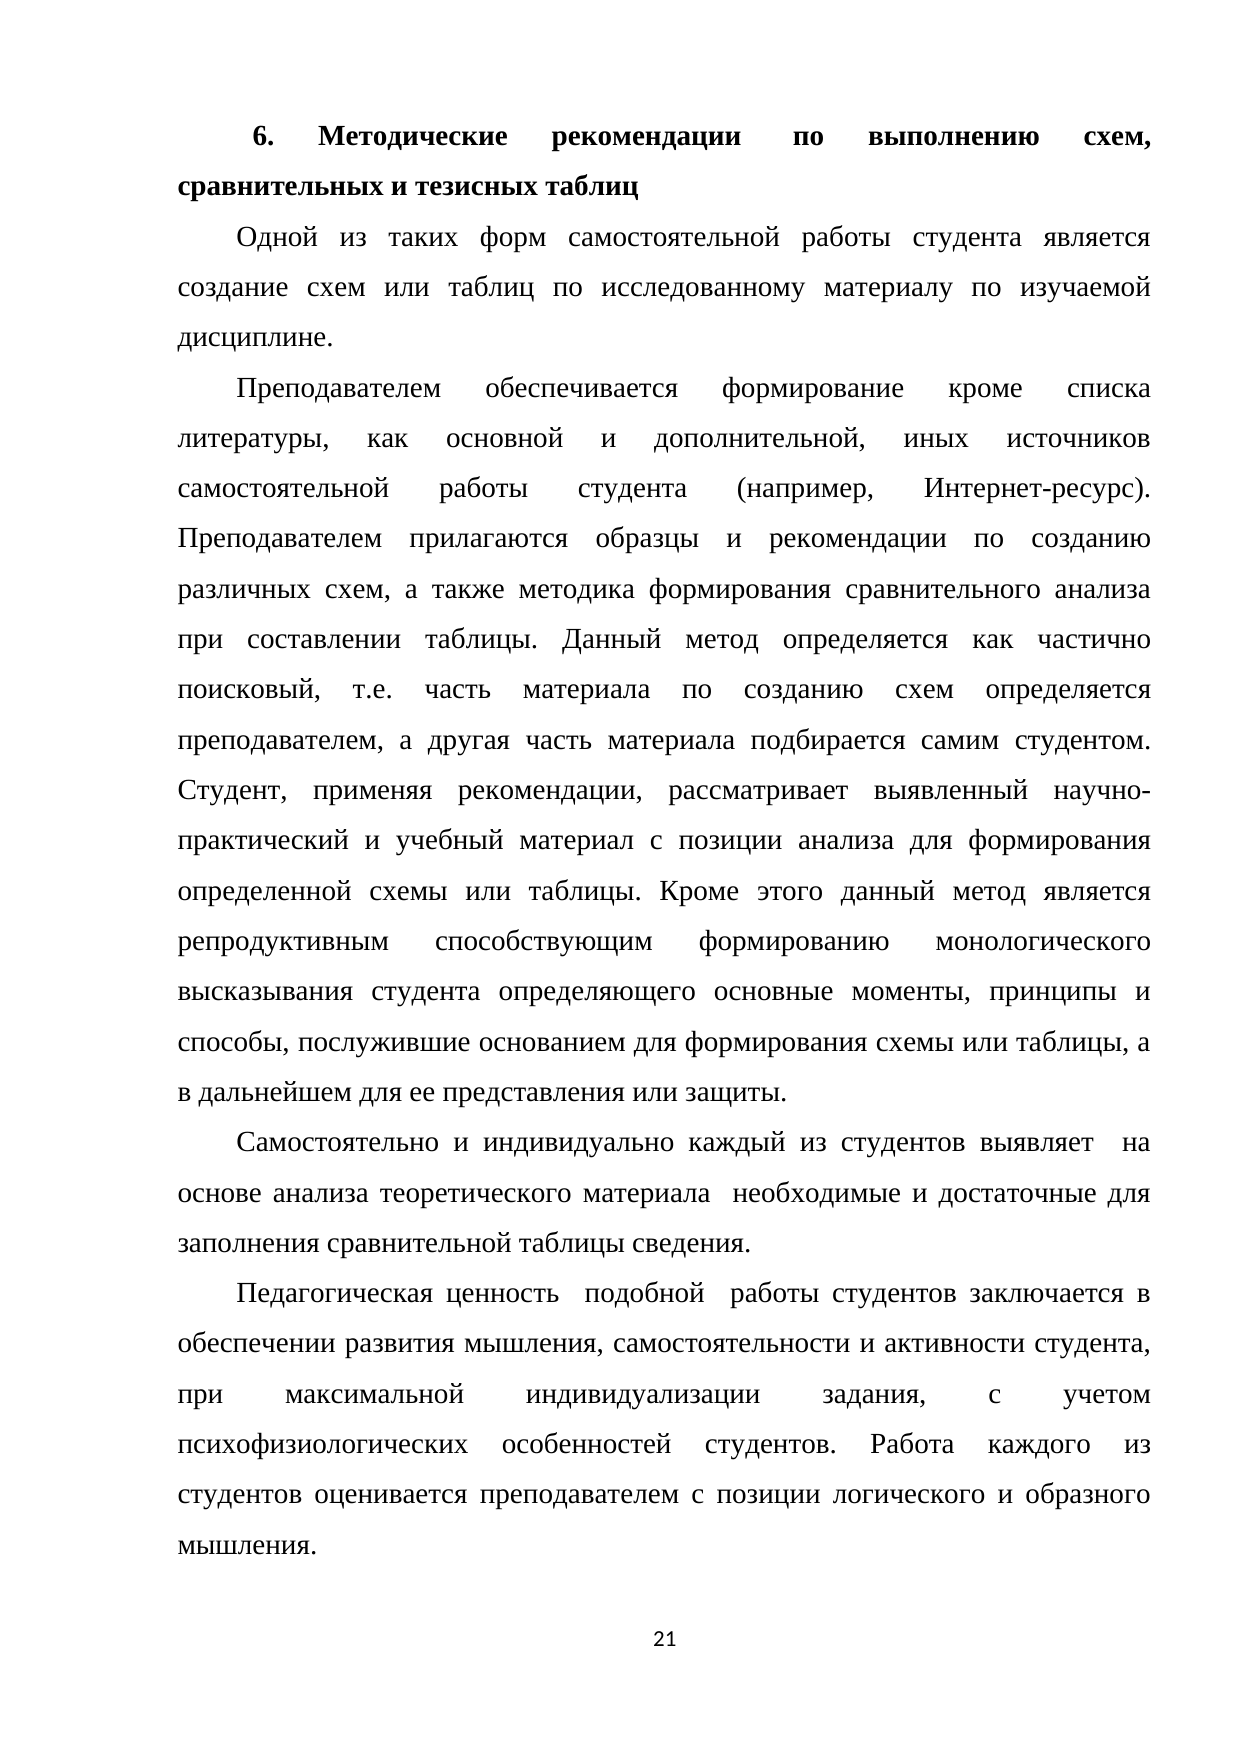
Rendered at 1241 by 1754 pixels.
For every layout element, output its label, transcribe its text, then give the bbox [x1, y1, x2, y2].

text 6. Методические рекомендации по выполнению схем, сравнительных и тезисных таблиц [177, 118, 1152, 202]
text Преподавателем обеспечивается формирование кроме списка литературы, как основной и дополнительной, иных источников самостоятельной работы студента (например, Интернет-ресурс). Преподавателем прилагаются образцы и рекомендации по созданию различных схем, а также методика формирования сравнительного анализа при составлении таблицы. Данный метод определяется как частично поисковый, т.е. часть материала по созданию схем определяется преподавателем, а другая часть материала подбирается самим студентом. Студент, применяя рекомендации, рассматривает выявленный научно-практический и учебный материал с позиции анализа для формирования определенной схемы или таблицы. Кроме этого данный метод является репродуктивным способствующим формированию монологического высказывания студента определяющего основные моменты, принципы и способы, послужившие основанием для формирования схемы или таблицы, а в дальнейшем для ее представления или защиты. [177, 370, 1152, 1108]
text Самостоятельно и индивидуально каждый из студентов выявляет на основе анализа теоретического материала необходимые и достаточные для заполнения сравнительной таблицы сведения. [177, 1124, 1152, 1258]
text Педагогическая ценность подобной работы студентов заключается в обеспечении развития мышления, самостоятельности и активности студента, при максимальной индивидуализации задания, с учетом психофизиологических особенностей студентов. Работа каждого из студентов оценивается преподавателем с позиции логического и образного мышления. [177, 1275, 1152, 1560]
text Одной из таких форм самостоятельной работы студента является создание схем или таблиц по исследованному материалу по изучаемой дисциплине. [177, 219, 1152, 353]
